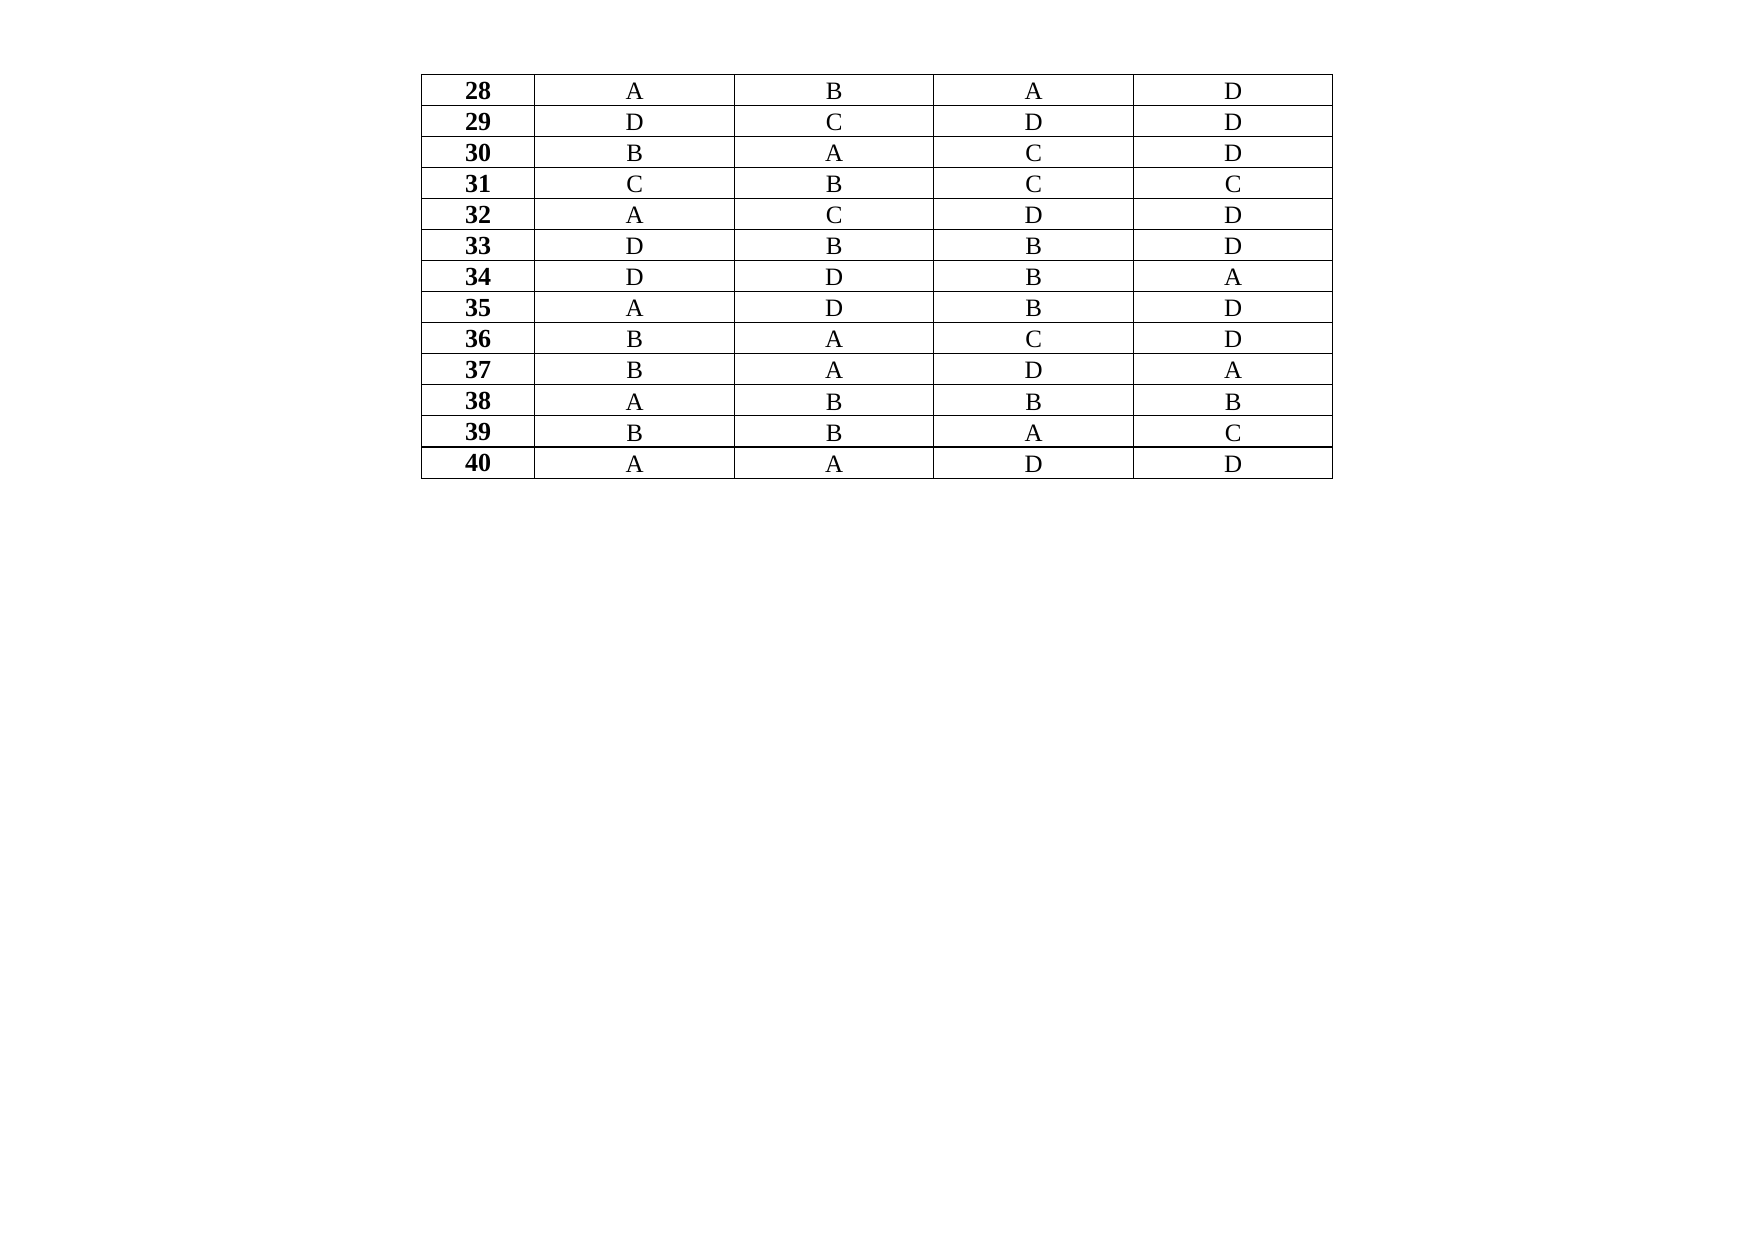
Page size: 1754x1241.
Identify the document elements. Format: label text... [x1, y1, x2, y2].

table_cell 31 [422, 168, 534, 198]
table_cell C [1134, 416, 1332, 446]
table_cell B [735, 168, 933, 198]
table_cell B [934, 261, 1133, 291]
table_cell 33 [422, 230, 534, 260]
table_cell D [535, 261, 734, 291]
table_cell A [535, 292, 734, 322]
table_cell B [535, 323, 734, 353]
table_cell D [735, 292, 933, 322]
table_cell D [934, 106, 1133, 136]
table_cell A [934, 416, 1133, 446]
table_cell B [735, 230, 933, 260]
table_cell D [1134, 137, 1332, 167]
table_cell 28 [422, 75, 534, 105]
table_cell D [535, 230, 734, 260]
table_cell C [934, 323, 1133, 353]
table_cell A [735, 137, 933, 167]
table_cell D [735, 261, 933, 291]
table_cell A [735, 448, 933, 477]
table_cell A [934, 75, 1133, 105]
table_cell 37 [422, 354, 534, 384]
table_cell B [535, 137, 734, 167]
table_cell C [735, 199, 933, 229]
table_cell 34 [422, 261, 534, 291]
table_cell B [934, 292, 1133, 322]
table_cell B [735, 385, 933, 415]
table_cell D [1134, 230, 1332, 260]
table_cell D [535, 106, 734, 136]
table_cell 29 [422, 106, 534, 136]
table_cell D [1134, 106, 1332, 136]
table_cell A [535, 199, 734, 229]
table_cell A [535, 448, 734, 477]
table_cell D [934, 448, 1133, 477]
table_cell B [735, 75, 933, 105]
table_cell B [735, 416, 933, 446]
table_cell 40 [422, 448, 534, 477]
table_cell 30 [422, 137, 534, 167]
table_cell C [934, 168, 1133, 198]
table_cell D [1134, 323, 1332, 353]
table_cell D [934, 199, 1133, 229]
table_cell D [1134, 199, 1332, 229]
table_cell A [535, 385, 734, 415]
table_cell 35 [422, 292, 534, 322]
table_cell 38 [422, 385, 534, 415]
table_cell A [535, 75, 734, 105]
table_cell A [1134, 354, 1332, 384]
table_cell B [934, 385, 1133, 415]
table_cell D [1134, 448, 1332, 477]
table_cell D [1134, 75, 1332, 105]
table_cell D [1134, 292, 1332, 322]
table_cell C [535, 168, 734, 198]
table_cell B [535, 416, 734, 446]
table_cell C [735, 106, 933, 136]
table_cell C [934, 137, 1133, 167]
table_cell 32 [422, 199, 534, 229]
table_cell 36 [422, 323, 534, 353]
table_cell B [535, 354, 734, 384]
table_cell A [1134, 261, 1332, 291]
table_cell A [735, 354, 933, 384]
table_cell D [934, 354, 1133, 384]
table_cell B [934, 230, 1133, 260]
table_cell C [1134, 168, 1332, 198]
table_cell 39 [422, 416, 534, 446]
table_cell A [735, 323, 933, 353]
table_cell B [1134, 385, 1332, 415]
